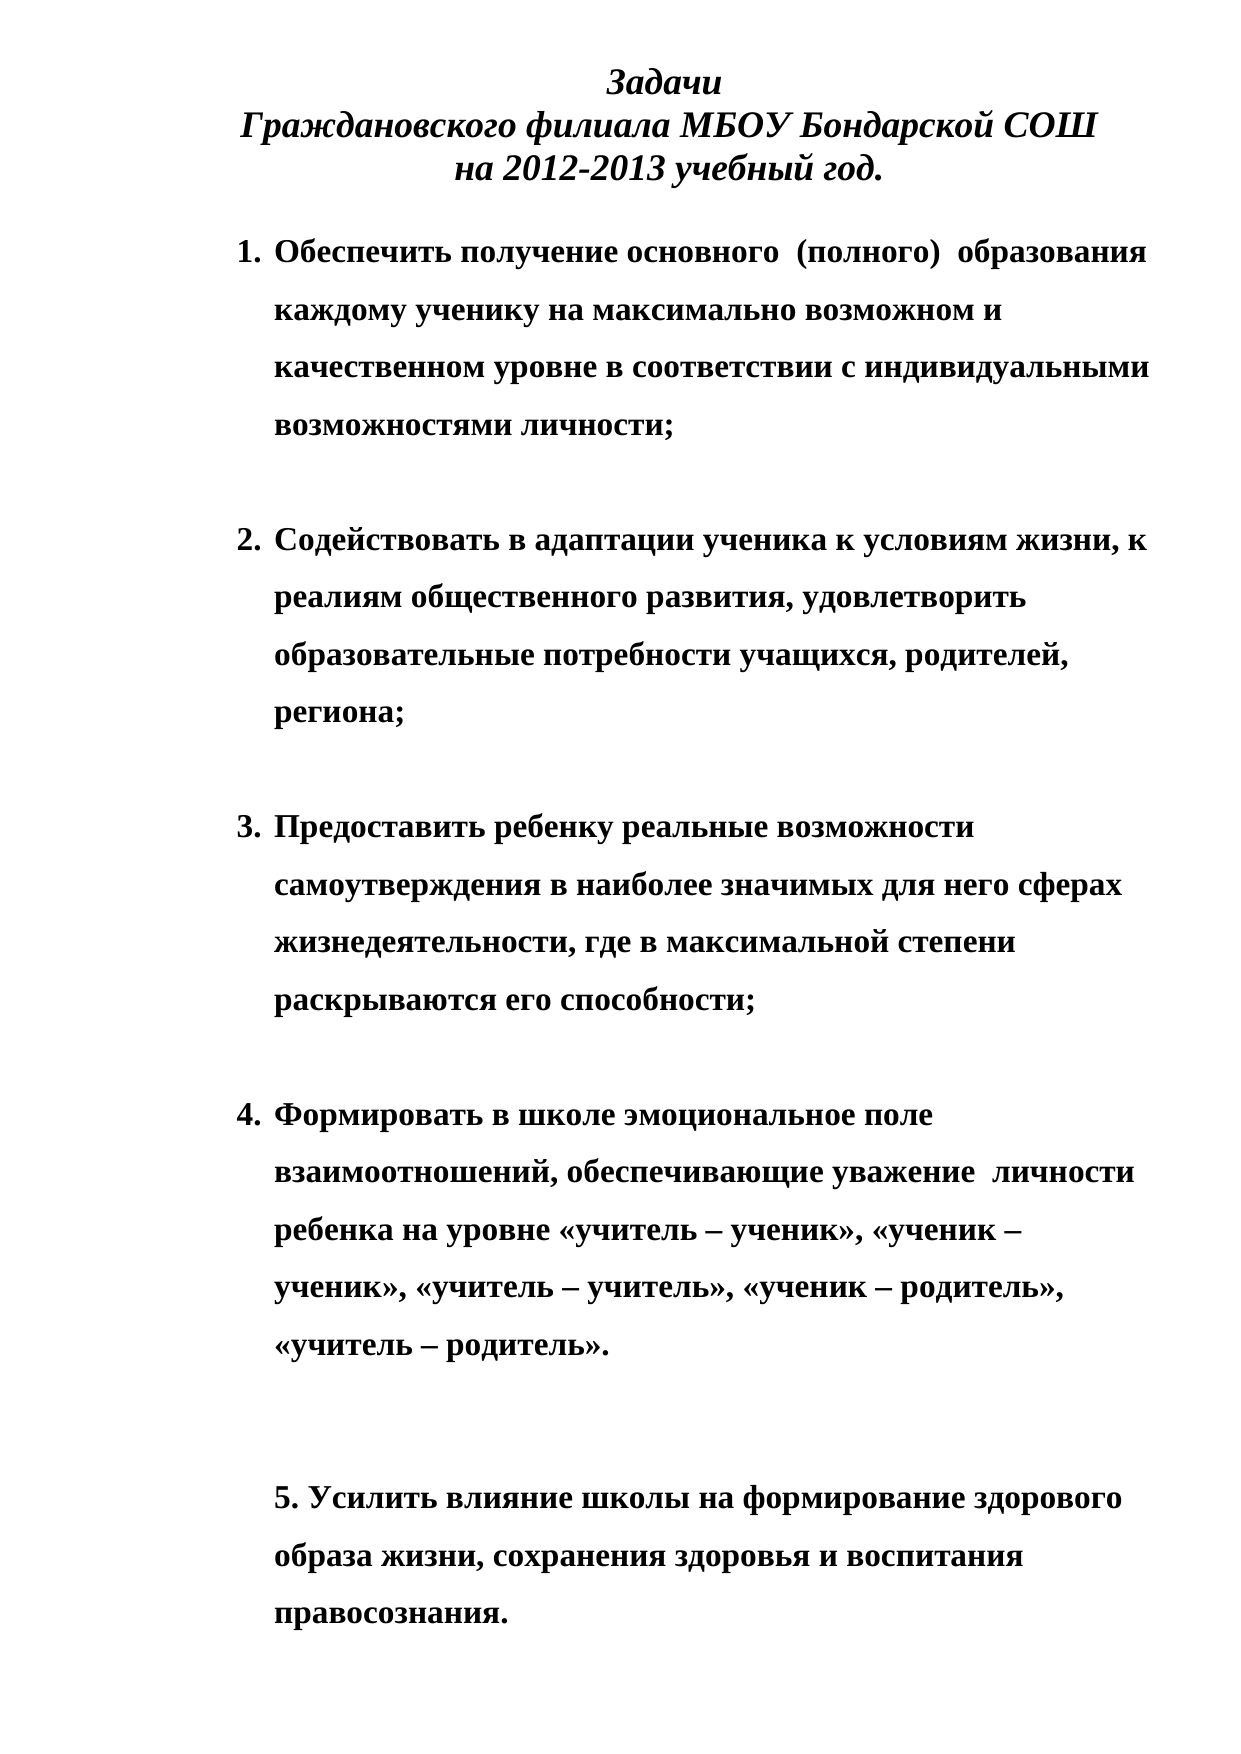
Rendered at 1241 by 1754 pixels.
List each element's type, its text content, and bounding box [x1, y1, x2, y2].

list Обеспечить получение основного (полного) образования каждому ученику на максимально возможном и качественном уровне в соответствии с индивидуальными возможностями личности; [236, 232, 1152, 442]
text Граждановского филиала МБОУ Бондарской СОШ [177, 102, 1152, 145]
list Формировать в школе эмоциональное поле взаимоотношений, обеспечивающие уважение личности ребенка на уровне «учитель – ученик», «ученик – ученик», «учитель – учитель», «ученик – родитель», «учитель – родитель». [236, 1094, 1152, 1362]
text на 2012-2013 учебный год. [177, 145, 1152, 188]
text Задачи [177, 59, 1152, 102]
list Содействовать в адаптации ученика к условиям жизни, к реалиям общественного развития, удовлетворить образовательные потребности учащихся, родителей, региона; [236, 519, 1152, 730]
list Предоставить ребенку реальные возможности самоутверждения в наиболее значимых для него сферах жизнедеятельности, где в максимальной степени раскрываются его способности; [236, 807, 1152, 1017]
text 5. Усилить влияние школы на формирование здорового образа жизни, сохранения здоровья и воспитания правосознания. [274, 1477, 1152, 1631]
